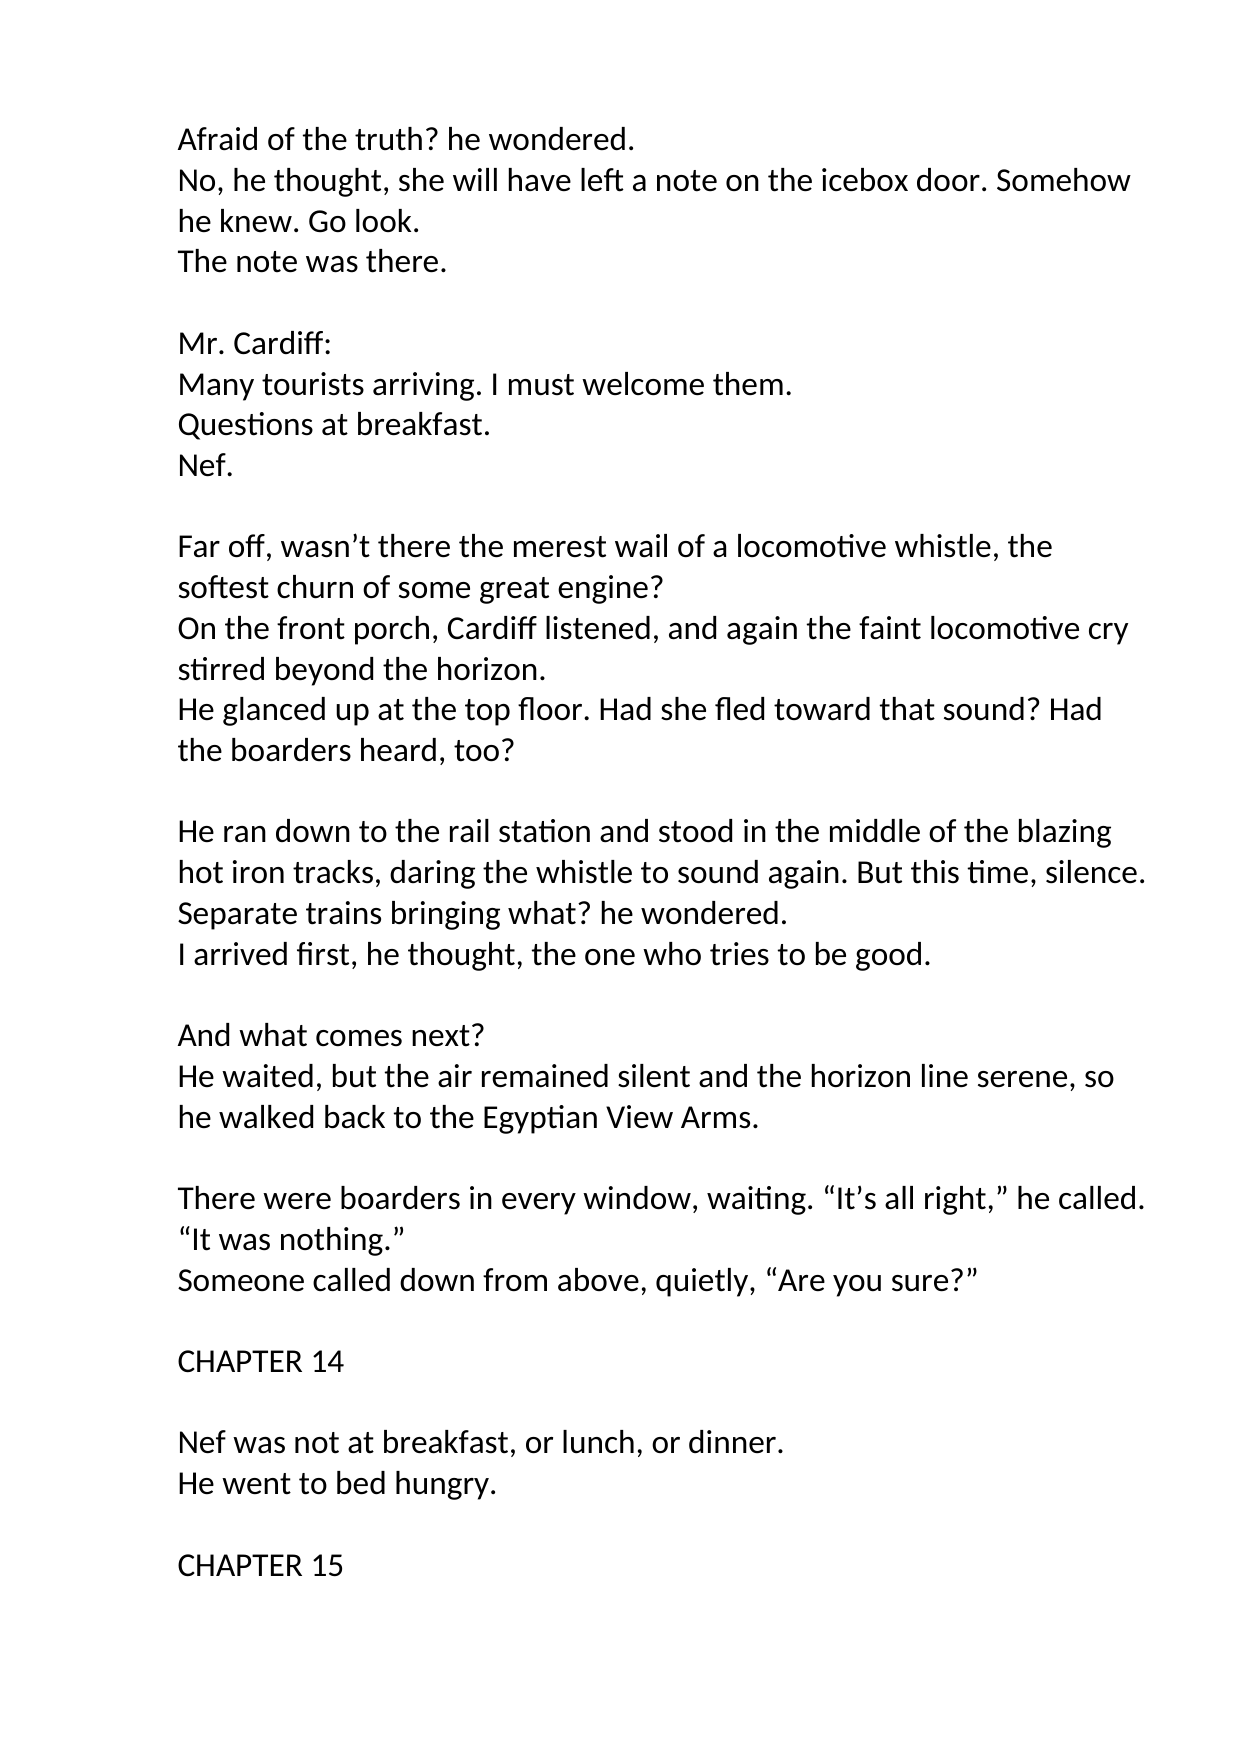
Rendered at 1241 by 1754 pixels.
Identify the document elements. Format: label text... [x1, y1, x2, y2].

text Afraid of the truth? he wondered. [177, 118, 1152, 159]
text He ran down to the rail station and stood in the middle of the blazing hot iron tracks, daring the whistle to sound again. But this time, silence. [177, 811, 1152, 892]
text Nef was not at breakfast, or lunch, or dinner. [177, 1421, 1152, 1462]
text No, he thought, she will have left a note on the icebox door. Somehow he knew. Go look. [177, 159, 1152, 240]
text There were boarders in every window, waiting. “It’s all right,” he called. “It was nothing.” [177, 1177, 1152, 1258]
text Far off, wasn’t there the merest wail of a locomotive whistle, the softest churn of some great engine? [177, 525, 1152, 607]
text CHAPTER 14 [177, 1340, 1152, 1381]
text Separate trains bringing what? he wondered. [177, 892, 1152, 933]
text Mr. Cardiff: [177, 322, 1152, 362]
text He went to bed hungry. [177, 1462, 1152, 1503]
text Many tourists arriving. I must welcome them. [177, 362, 1152, 403]
text Someone called down from above, quietly, “Are you sure?” [177, 1258, 1152, 1299]
text Questions at breakfast. [177, 403, 1152, 444]
text And what comes next? [177, 1014, 1152, 1055]
text He waited, but the air remained silent and the horizon line serene, so he walked back to the Egyptian View Arms. [177, 1055, 1152, 1136]
text CHAPTER 15 [177, 1544, 1152, 1584]
text He glanced up at the top floor. Had she fled toward that sound? Had the boarders heard, too? [177, 688, 1152, 770]
text Nef. [177, 444, 1152, 485]
text The note was there. [177, 240, 1152, 281]
text I arrived first, he thought, the one who tries to be good. [177, 933, 1152, 973]
text On the front porch, Cardiff listened, and again the faint locomotive cry stirred beyond the horizon. [177, 607, 1152, 688]
